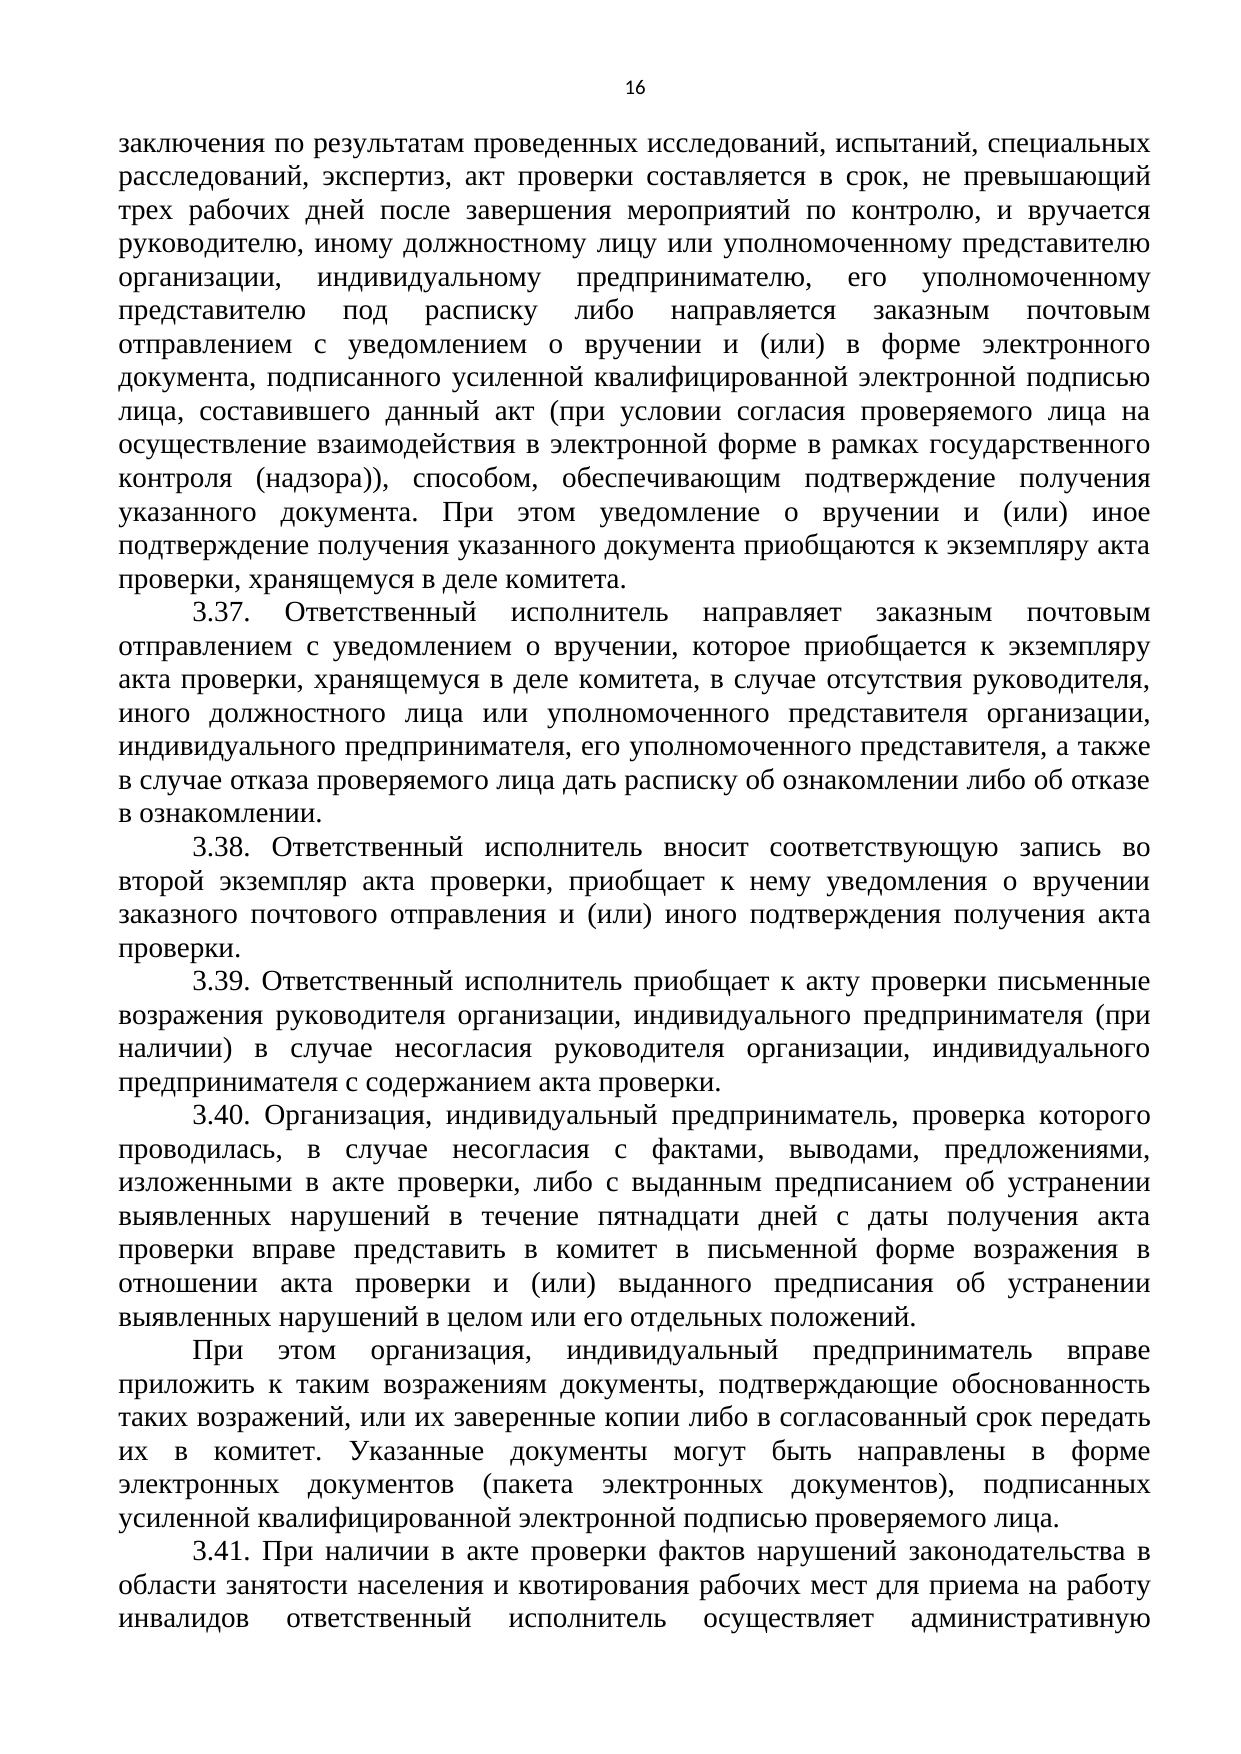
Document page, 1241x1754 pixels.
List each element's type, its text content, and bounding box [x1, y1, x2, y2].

text При этом организация, индивидуальный предприниматель вправе приложить к таким возражениям документы, подтверждающие обоснованность таких возражений, или их заверенные копии либо в согласованный срок передать их в комитет. Указанные документы могут быть направлены в форме электронных документов (пакета электронных документов), подписанных усиленной квалифицированной электронной подписью проверяемого лица. [118, 1332, 1152, 1533]
text 3.37. Ответственный исполнитель направляет заказным почтовым отправлением с уведомлением о вручении, которое приобщается к экземпляру акта проверки, хранящемуся в деле комитета, в случае отсутствия руководителя, иного должностного лица или уполномоченного представителя организации, индивидуального предпринимателя, его уполномоченного представителя, а также в случае отказа проверяемого лица дать расписку об ознакомлении либо об отказе в ознакомлении. [118, 594, 1152, 829]
text 3.39. Ответственный исполнитель приобщает к акту проверки письменные возражения руководителя организации, индивидуального предпринимателя (при наличии) в случае несогласия руководителя организации, индивидуального предпринимателя с содержанием акта проверки. [118, 963, 1152, 1097]
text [118, 1533, 1152, 1634]
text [118, 125, 1152, 594]
text 3.40. Организация, индивидуальный предприниматель, проверка которого проводилась, в случае несогласия с фактами, выводами, предложениями, изложенными в акте проверки, либо с выданным предписанием об устранении выявленных нарушений в течение пятнадцати дней с даты получения акта проверки вправе представить в комитет в письменной форме возражения в отношении акта проверки и (или) выданного предписания об устранении выявленных нарушений в целом или его отдельных положений. [118, 1097, 1152, 1332]
text 3.38. Ответственный исполнитель вносит соответствующую запись во второй экземпляр акта проверки, приобщает к нему уведомления о вручении заказного почтового отправления и (или) иного подтверждения получения акта проверки. [118, 829, 1152, 963]
